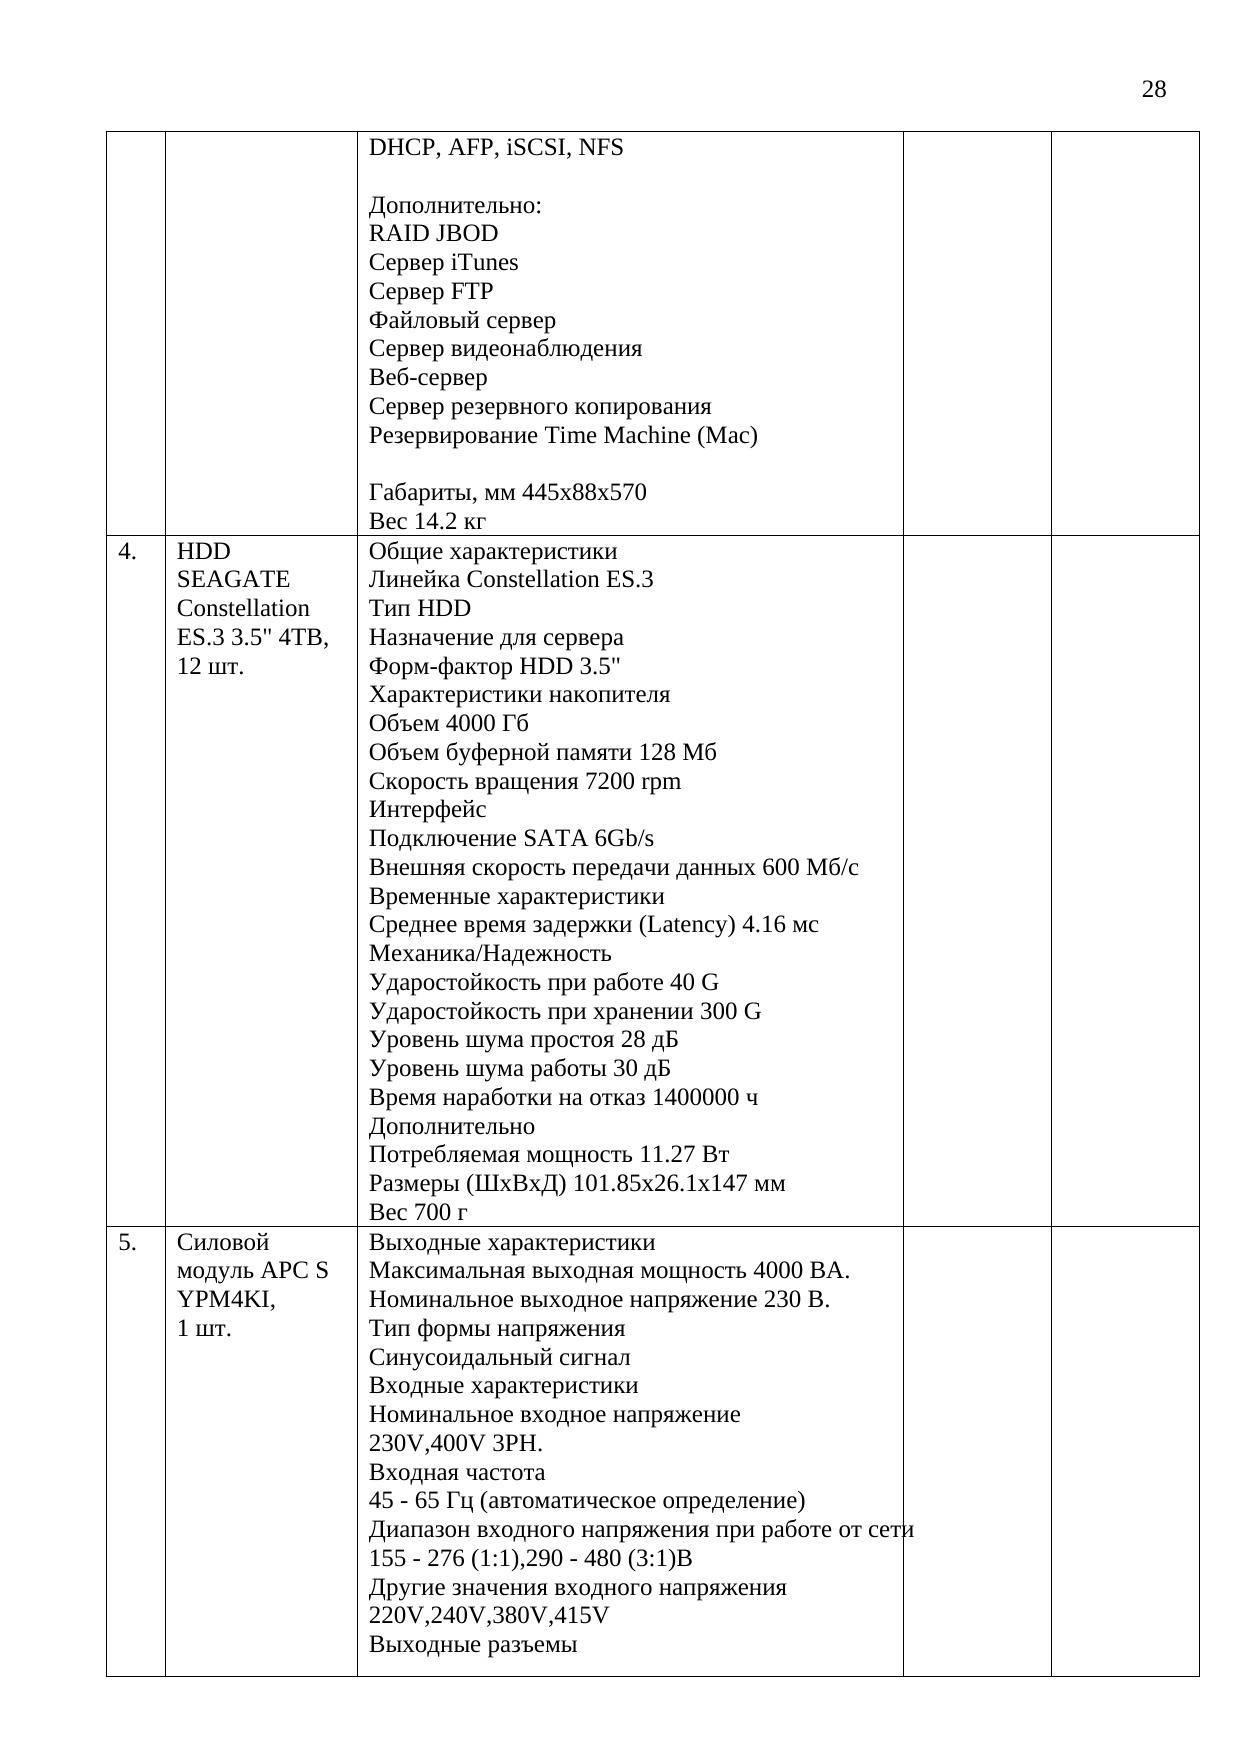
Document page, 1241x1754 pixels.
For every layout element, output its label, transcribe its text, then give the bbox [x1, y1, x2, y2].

table_cell 4. [107, 536, 165, 1226]
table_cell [166, 1227, 357, 1676]
table_cell [1052, 132, 1199, 535]
table_cell [904, 1227, 1051, 1676]
table_cell [904, 132, 1051, 535]
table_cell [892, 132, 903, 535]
table_cell 5. [107, 1227, 165, 1676]
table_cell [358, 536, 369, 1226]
table_cell [1052, 536, 1199, 1226]
table_cell 3. [107, 132, 165, 535]
table_cell [904, 536, 1051, 1226]
table_cell [1052, 1227, 1199, 1676]
table_cell HDD SEAGATE Constellation ES.3 3.5" 4TB, 12 шт. [166, 536, 357, 1226]
table_cell [358, 1227, 369, 1676]
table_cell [166, 132, 357, 535]
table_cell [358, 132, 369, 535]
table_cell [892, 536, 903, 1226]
